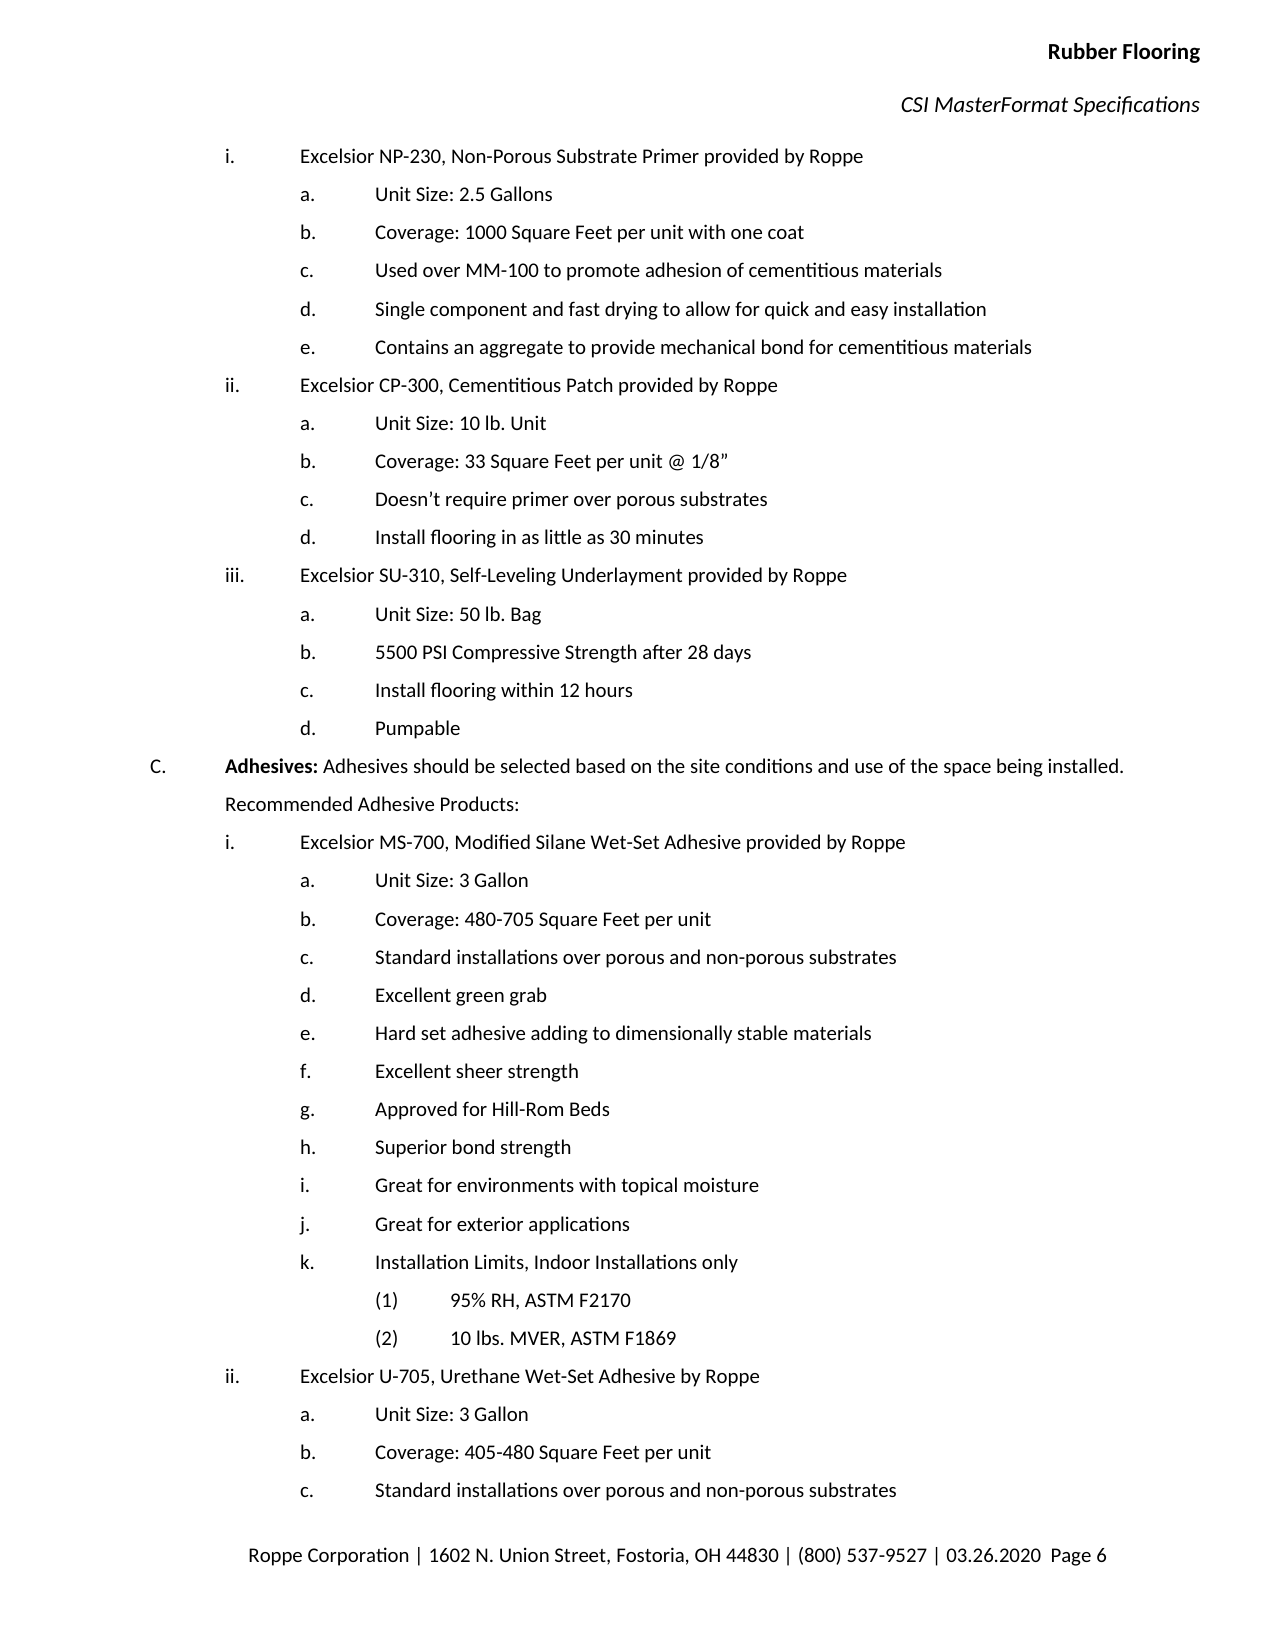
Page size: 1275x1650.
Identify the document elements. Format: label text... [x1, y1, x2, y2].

list 10 lbs. MVER, ASTM F1869 [375, 1325, 1200, 1351]
list Excellent sheer strength [300, 1058, 1200, 1084]
list Great for exterior applications [300, 1211, 1200, 1236]
list Installation Limits, Indoor Installations only [300, 1249, 1200, 1274]
list Coverage: 33 Square Feet per unit @ 1/8” [300, 448, 1200, 474]
list Install flooring in as little as 30 minutes [300, 524, 1200, 550]
list Unit Size: 3 Gallon [300, 1401, 1200, 1427]
list Approved for Hill-Rom Beds [300, 1096, 1200, 1122]
list Unit Size: 10 lb. Unit [300, 410, 1200, 436]
list Standard installations over porous and non-porous substrates [300, 944, 1200, 969]
list Excelsior SU-310, Self-Leveling Underlayment provided by Roppe [225, 563, 1200, 588]
list Install flooring within 12 hours [300, 677, 1200, 702]
list Coverage: 1000 Square Feet per unit with one coat [300, 219, 1200, 245]
list Excelsior U-705, Urethane Wet-Set Adhesive by Roppe [225, 1363, 1200, 1389]
list Great for environments with topical moisture [300, 1173, 1200, 1198]
list 95% RH, ASTM F2170 [375, 1287, 1200, 1312]
list Excelsior CP-300, Cementitious Patch provided by Roppe [225, 372, 1200, 397]
list Unit Size: 2.5 Gallons [300, 181, 1200, 207]
list Standard installations over porous and non-porous substrates [300, 1478, 1200, 1503]
list Adhesives: Adhesives should be selected based on the site conditions and use of the space being installed. Recommended Adhesive Products: [150, 753, 1200, 817]
list Used over MM-100 to promote adhesion of cementitious materials [300, 258, 1200, 283]
list Superior bond strength [300, 1134, 1200, 1160]
list Single component and fast drying to allow for quick and easy installation [300, 296, 1200, 321]
list Excellent green grab [300, 982, 1200, 1007]
list Pumpable [300, 715, 1200, 741]
list 5500 PSI Compressive Strength after 28 days [300, 639, 1200, 664]
list Unit Size: 3 Gallon [300, 868, 1200, 893]
list Doesn’t require primer over porous substrates [300, 486, 1200, 512]
list Unit Size: 50 lb. Bag [300, 601, 1200, 626]
list Excelsior NP-230, Non-Porous Substrate Primer provided by Roppe [225, 143, 1200, 169]
list Coverage: 480-705 Square Feet per unit [300, 906, 1200, 931]
list Contains an aggregate to provide mechanical bond for cementitious materials [300, 334, 1200, 359]
list Excelsior MS-700, Modified Silane Wet-Set Adhesive provided by Roppe [225, 829, 1200, 855]
list Coverage: 405-480 Square Feet per unit [300, 1439, 1200, 1465]
list Hard set adhesive adding to dimensionally stable materials [300, 1020, 1200, 1046]
